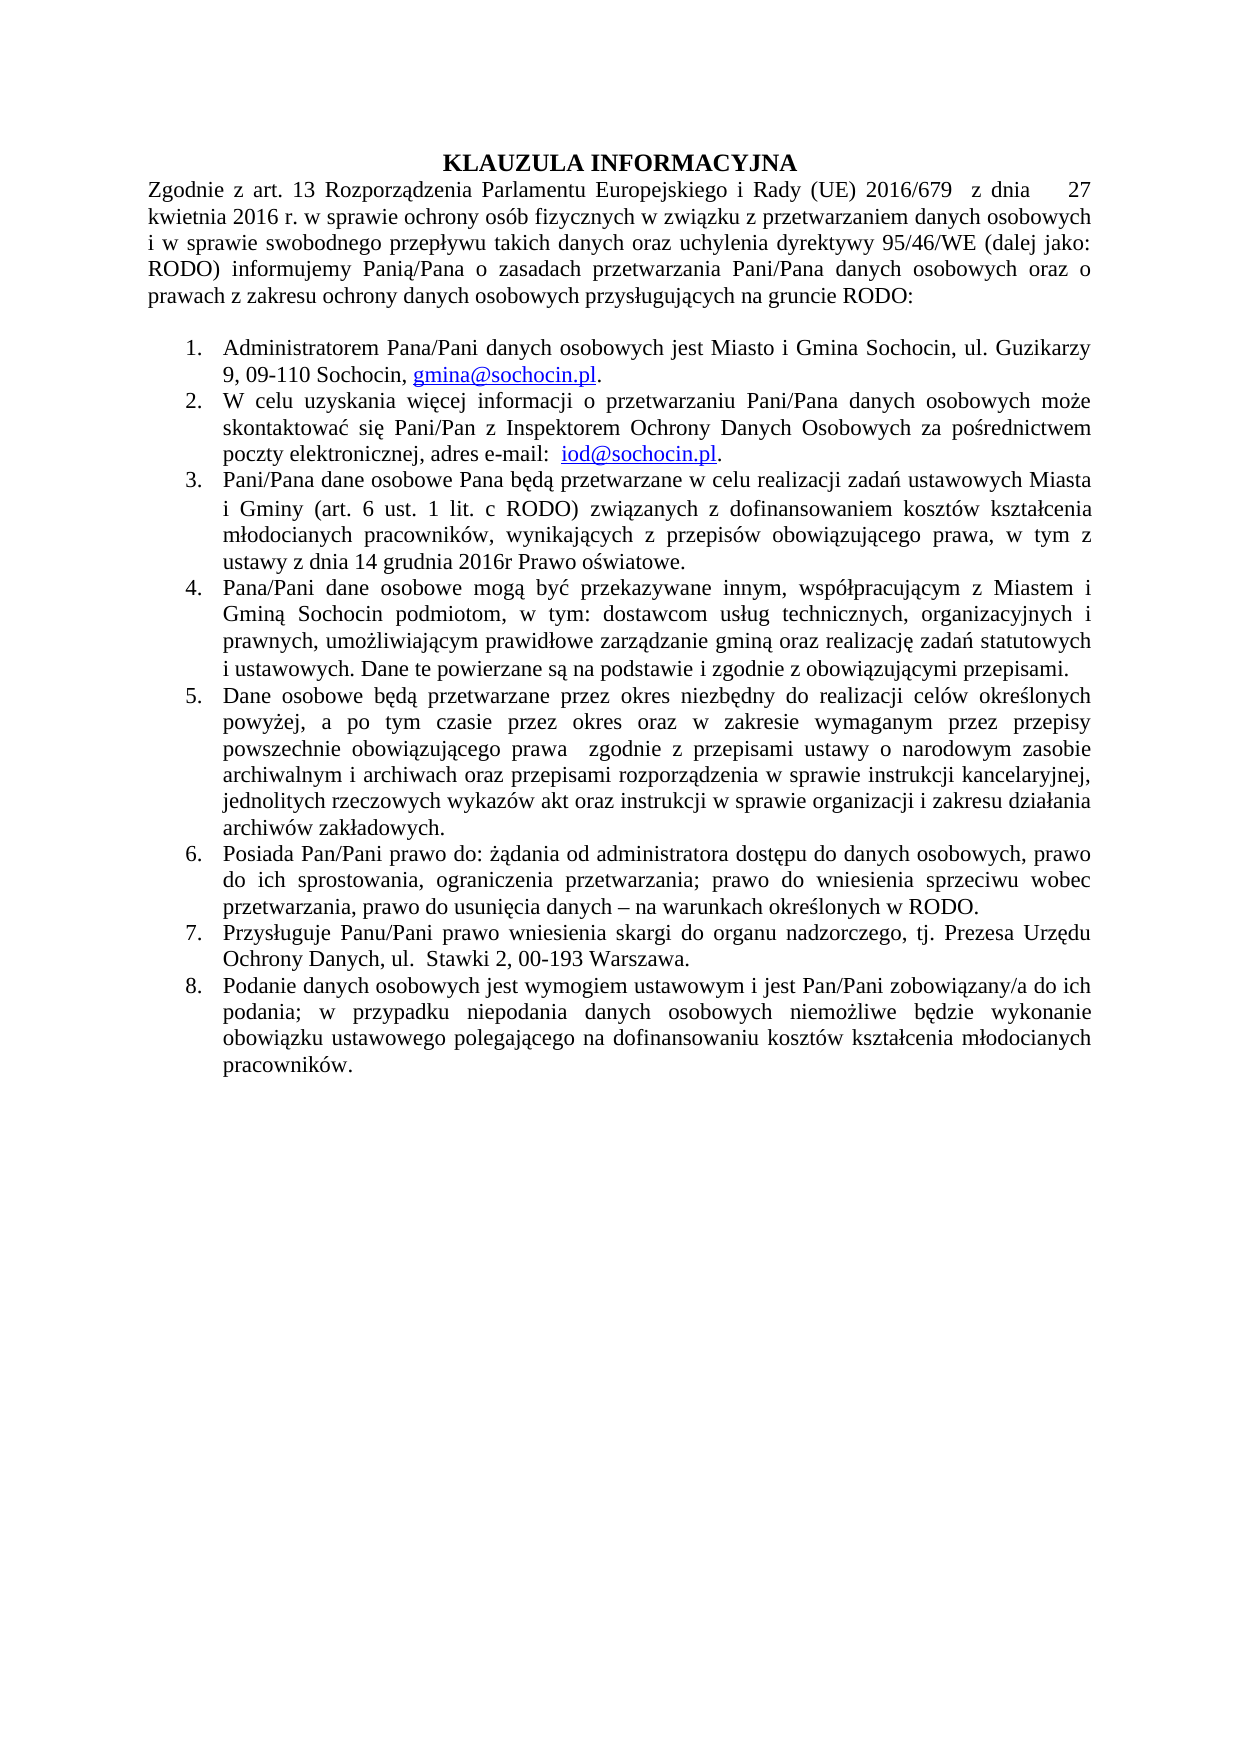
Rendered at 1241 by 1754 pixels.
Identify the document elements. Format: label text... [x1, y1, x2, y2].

text Zgodnie z art. 13 Rozporządzenia Parlamentu Europejskiego i Rady (UE) 2016/679 z dnia 27 kwietnia 2016 r. w sprawie ochrony osób fizycznych w związku z przetwarzaniem danych osobowych i w sprawie swobodnego przepływu takich danych oraz uchylenia dyrektywy 95/46/WE (dalej jako: RODO) informujemy Panią/Pana o zasadach przetwarzania Pani/Pana danych osobowych oraz o prawach z zakresu ochrony danych osobowych przysługujących na gruncie RODO: [148, 176, 1093, 308]
list W celu uzyskania więcej informacji o przetwarzaniu Pani/Pana danych osobowych może skontaktować się Pani/Pan z Inspektorem Ochrony Danych Osobowych za pośrednictwem poczty elektronicznej, adres e-mail: iod@sochocin.pl. [185, 387, 1093, 466]
list Posiada Pan/Pani prawo do: żądania od administratora dostępu do danych osobowych, prawo do ich sprostowania, ograniczenia przetwarzania; prawo do wniesienia sprzeciwu wobec przetwarzania, prawo do usunięcia danych – na warunkach określonych w RODO. [185, 840, 1093, 919]
list Administratorem Pana/Pani danych osobowych jest Miasto i Gmina Sochocin, ul. Guzikarzy 9, 09-110 Sochocin, gmina@sochocin.pl. [185, 334, 1093, 387]
list Pana/Pani dane osobowe mogą być przekazywane innym, współpracującym z Miastem i Gminą Sochocin podmiotom, w tym: dostawcom usług technicznych, organizacyjnych i prawnych, umożliwiającym prawidłowe zarządzanie gminą oraz realizację zadań statutowych i ustawowych. Dane te powierzane są na podstawie i zgodnie z obowiązującymi przepisami. [185, 574, 1093, 682]
list Przysługuje Panu/Pani prawo wniesienia skargi do organu nadzorczego, tj. Prezesa Urzędu Ochrony Danych, ul. Stawki 2, 00-193 Warszawa. [185, 919, 1093, 972]
list Dane osobowe będą przetwarzane przez okres niezbędny do realizacji celów określonych powyżej, a po tym czasie przez okres oraz w zakresie wymaganym przez przepisy powszechnie obowiązującego prawa zgodnie z przepisami ustawy o narodowym zasobie archiwalnym i archiwach oraz przepisami rozporządzenia w sprawie instrukcji kancelaryjnej, jednolitych rzeczowych wykazów akt oraz instrukcji w sprawie organizacji i zakresu działania archiwów zakładowych. [185, 682, 1093, 840]
list Pani/Pana dane osobowe Pana będą przetwarzane w celu realizacji zadań ustawowych Miasta i Gminy (art. 6 ust. 1 lit. c RODO) związanych z dofinansowaniem kosztów kształcenia młodocianych pracowników, wynikających z przepisów obowiązującego prawa, w tym z ustawy z dnia 14 grudnia 2016r Prawo oświatowe. [185, 466, 1093, 574]
list Podanie danych osobowych jest wymogiem ustawowym i jest Pan/Pani zobowiązany/a do ich podania; w przypadku niepodania danych osobowych niemożliwe będzie wykonanie obowiązku ustawowego polegającego na dofinansowaniu kosztów kształcenia młodocianych pracowników. [185, 972, 1093, 1077]
text KLAUZULA INFORMACYJNA [148, 148, 1093, 176]
